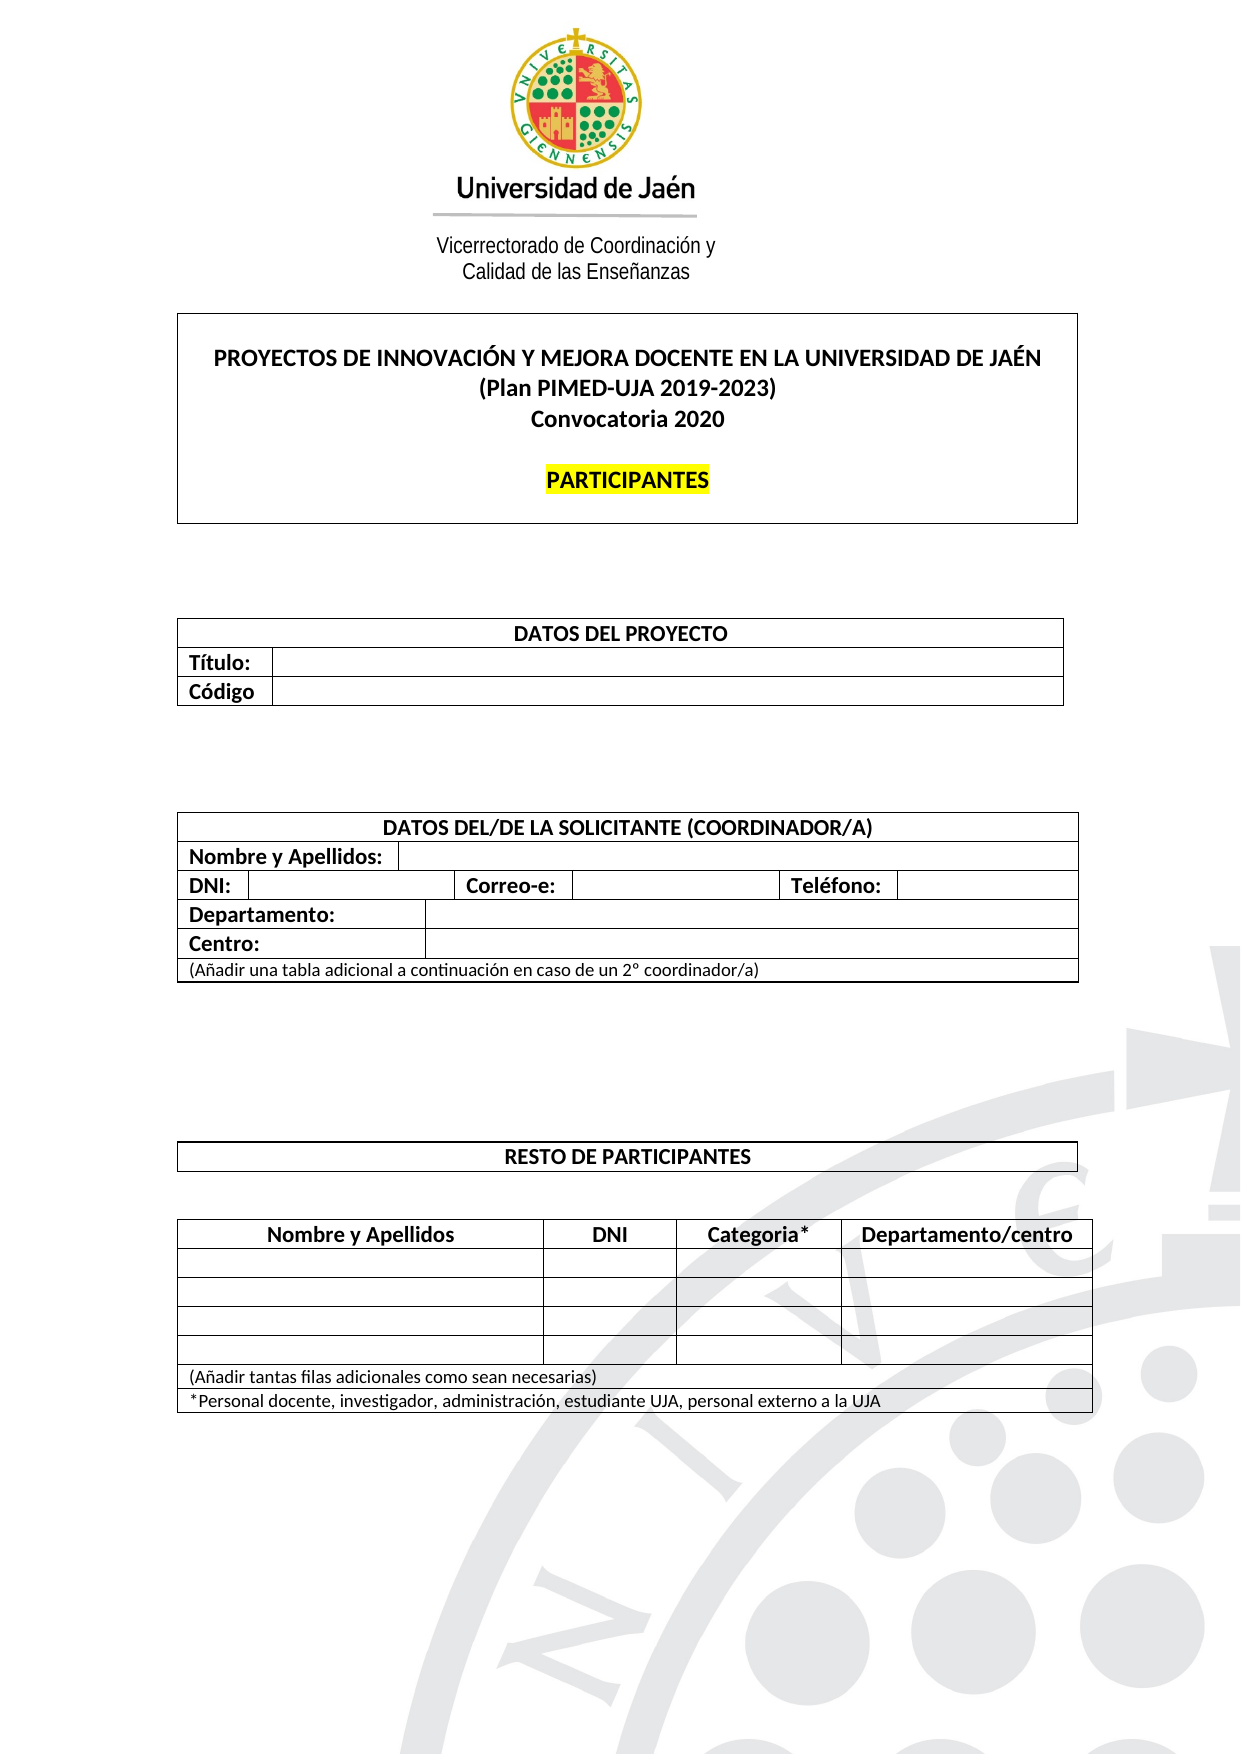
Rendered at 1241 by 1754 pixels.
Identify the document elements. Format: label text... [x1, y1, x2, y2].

table_cell [544, 1336, 676, 1364]
table_cell Nombre y Apellidos: [178, 842, 398, 870]
table_cell [273, 677, 1063, 705]
table_cell [544, 1278, 676, 1306]
table_cell Código [178, 677, 272, 705]
table_cell [677, 1278, 841, 1306]
table_cell [273, 648, 1063, 676]
table_cell [544, 1307, 676, 1335]
table_cell [178, 1307, 543, 1335]
table_cell (Añadir tantas filas adicionales como sean necesarias) [178, 1365, 1092, 1388]
table_cell [677, 1249, 841, 1277]
table_header Nombre y Apellidos [178, 1220, 543, 1248]
table_cell [426, 900, 1078, 928]
table_cell [677, 1336, 841, 1364]
table_cell [898, 871, 1078, 899]
picture [382, 946, 1241, 1754]
table_header PROYECTOS DE INNOVACIÓN Y MEJORA DOCENTE EN LA UNIVERSIDAD DE JAÉN (Plan PIMED-UJA 2019-2023) Convocatoria 2020 PARTICIPANTES [178, 314, 1077, 522]
table_cell [677, 1307, 841, 1335]
table_cell [178, 1249, 543, 1277]
table_cell Centro: [178, 929, 425, 957]
table_header RESTO DE PARTICIPANTES [178, 1143, 1077, 1171]
table_cell [178, 1336, 543, 1364]
picture [432, 0, 722, 202]
table_cell [249, 871, 454, 899]
table_header Departamento/centro [842, 1220, 1092, 1248]
table_header DATOS DEL/DE LA SOLICITANTE (COORDINADOR/A) [178, 813, 1078, 841]
table_cell [178, 1278, 543, 1306]
table_cell [399, 842, 1078, 870]
table_header DNI [544, 1220, 676, 1248]
table_cell [544, 1249, 676, 1277]
table_cell [573, 871, 779, 899]
table_cell Departamento: [178, 900, 425, 928]
table_cell Título: [178, 648, 272, 676]
table_cell [842, 1307, 1092, 1335]
table_cell [842, 1249, 1092, 1277]
table_cell [842, 1336, 1092, 1364]
table_header DATOS DEL PROYECTO [178, 619, 1063, 647]
table_cell (Añadir una tabla adicional a continuación en caso de un 2º coordinador/a) [178, 959, 1078, 981]
table_cell [842, 1278, 1092, 1306]
table_cell *Personal docente, investigador, administración, estudiante UJA, personal externo a la UJA [178, 1389, 1092, 1412]
table_cell DNI: [178, 871, 248, 899]
table_cell Correo-e: [455, 871, 572, 899]
table_cell [426, 929, 1078, 957]
table_header Categoria* [677, 1220, 841, 1248]
table_cell Teléfono: [780, 871, 897, 899]
